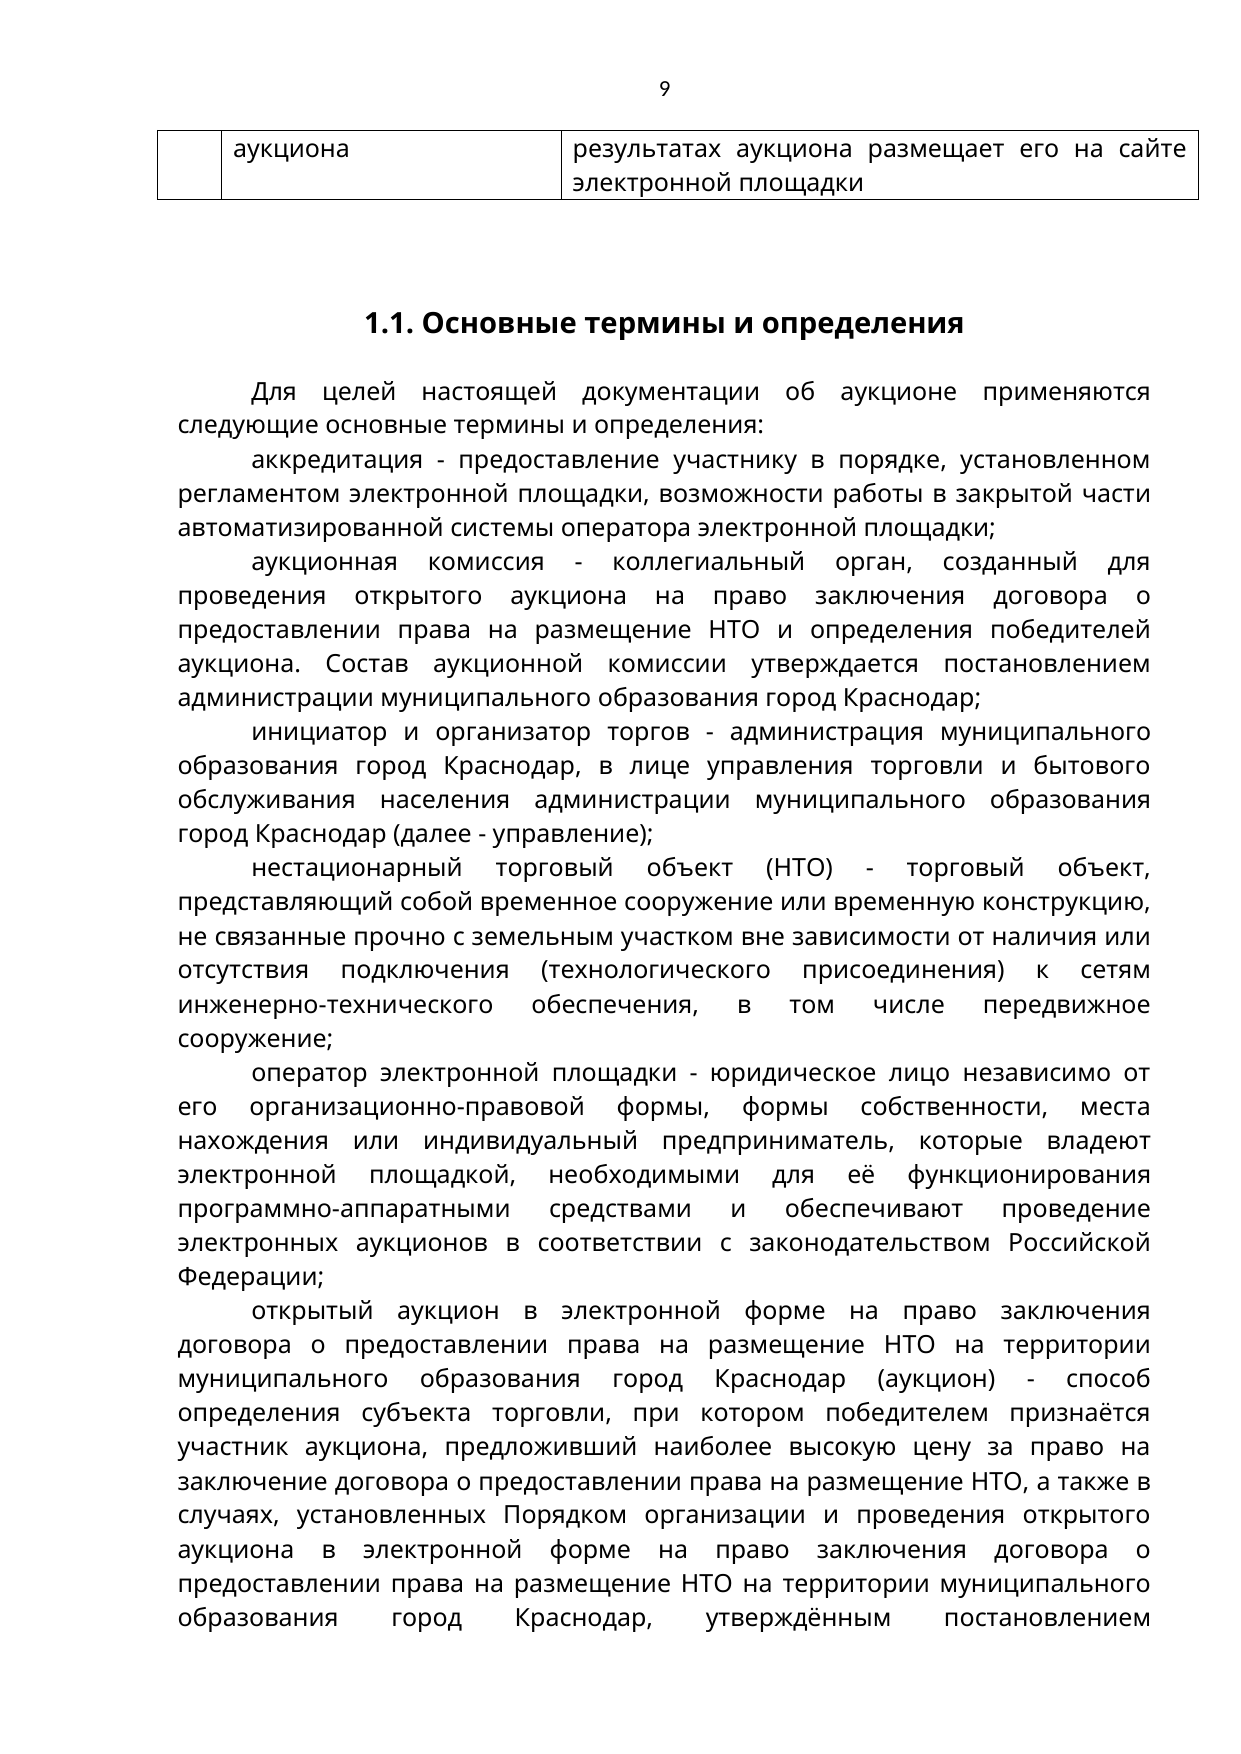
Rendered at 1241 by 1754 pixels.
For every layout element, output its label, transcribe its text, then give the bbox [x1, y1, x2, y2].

text нестационарный торговый объект (НТО) - торговый объект, представляющий собой временное сооружение или временную конструкцию, не связанные прочно с земельным участком вне зависимости от наличия или отсутствия подключения (технологического присоединения) к сетям инженерно-технического обеспечения, в том числе передвижное сооружение; [177, 850, 1152, 1054]
table_cell [158, 131, 221, 199]
text аукционная комиссия - коллегиальный орган, созданный для проведения открытого аукциона на право заключения договора о предоставлении права на размещение НТО и определения победителей аукциона. Состав аукционной комиссии утверждается постановлением администрации муниципального образования город Краснодар; [177, 543, 1152, 714]
text инициатор и организатор торгов - администрация муниципального образования город Краснодар, в лице управления торговли и бытового обслуживания населения администрации муниципального образования город Краснодар (далее - управление); [177, 714, 1152, 850]
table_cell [222, 131, 561, 199]
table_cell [562, 131, 1198, 199]
text оператор электронной площадки - юридическое лицо независимо от его организационно-правовой формы, формы собственности, места нахождения или индивидуальный предприниматель, которые владеют электронной площадкой, необходимыми для её функционирования программно-аппаратными средствами и обеспечивают проведение электронных аукционов в соответствии с законодательством Российской Федерации; [177, 1054, 1152, 1293]
text аккредитация - предоставление участнику в порядке, установленном регламентом электронной площадки, возможности работы в закрытой части автоматизированной системы оператора электронной площадки; [177, 441, 1152, 543]
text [177, 1293, 1152, 1633]
title 1.1. Основные термины и определения [177, 302, 1152, 342]
text Для целей настоящей документации об аукционе применяются следующие основные термины и определения: [177, 373, 1152, 441]
